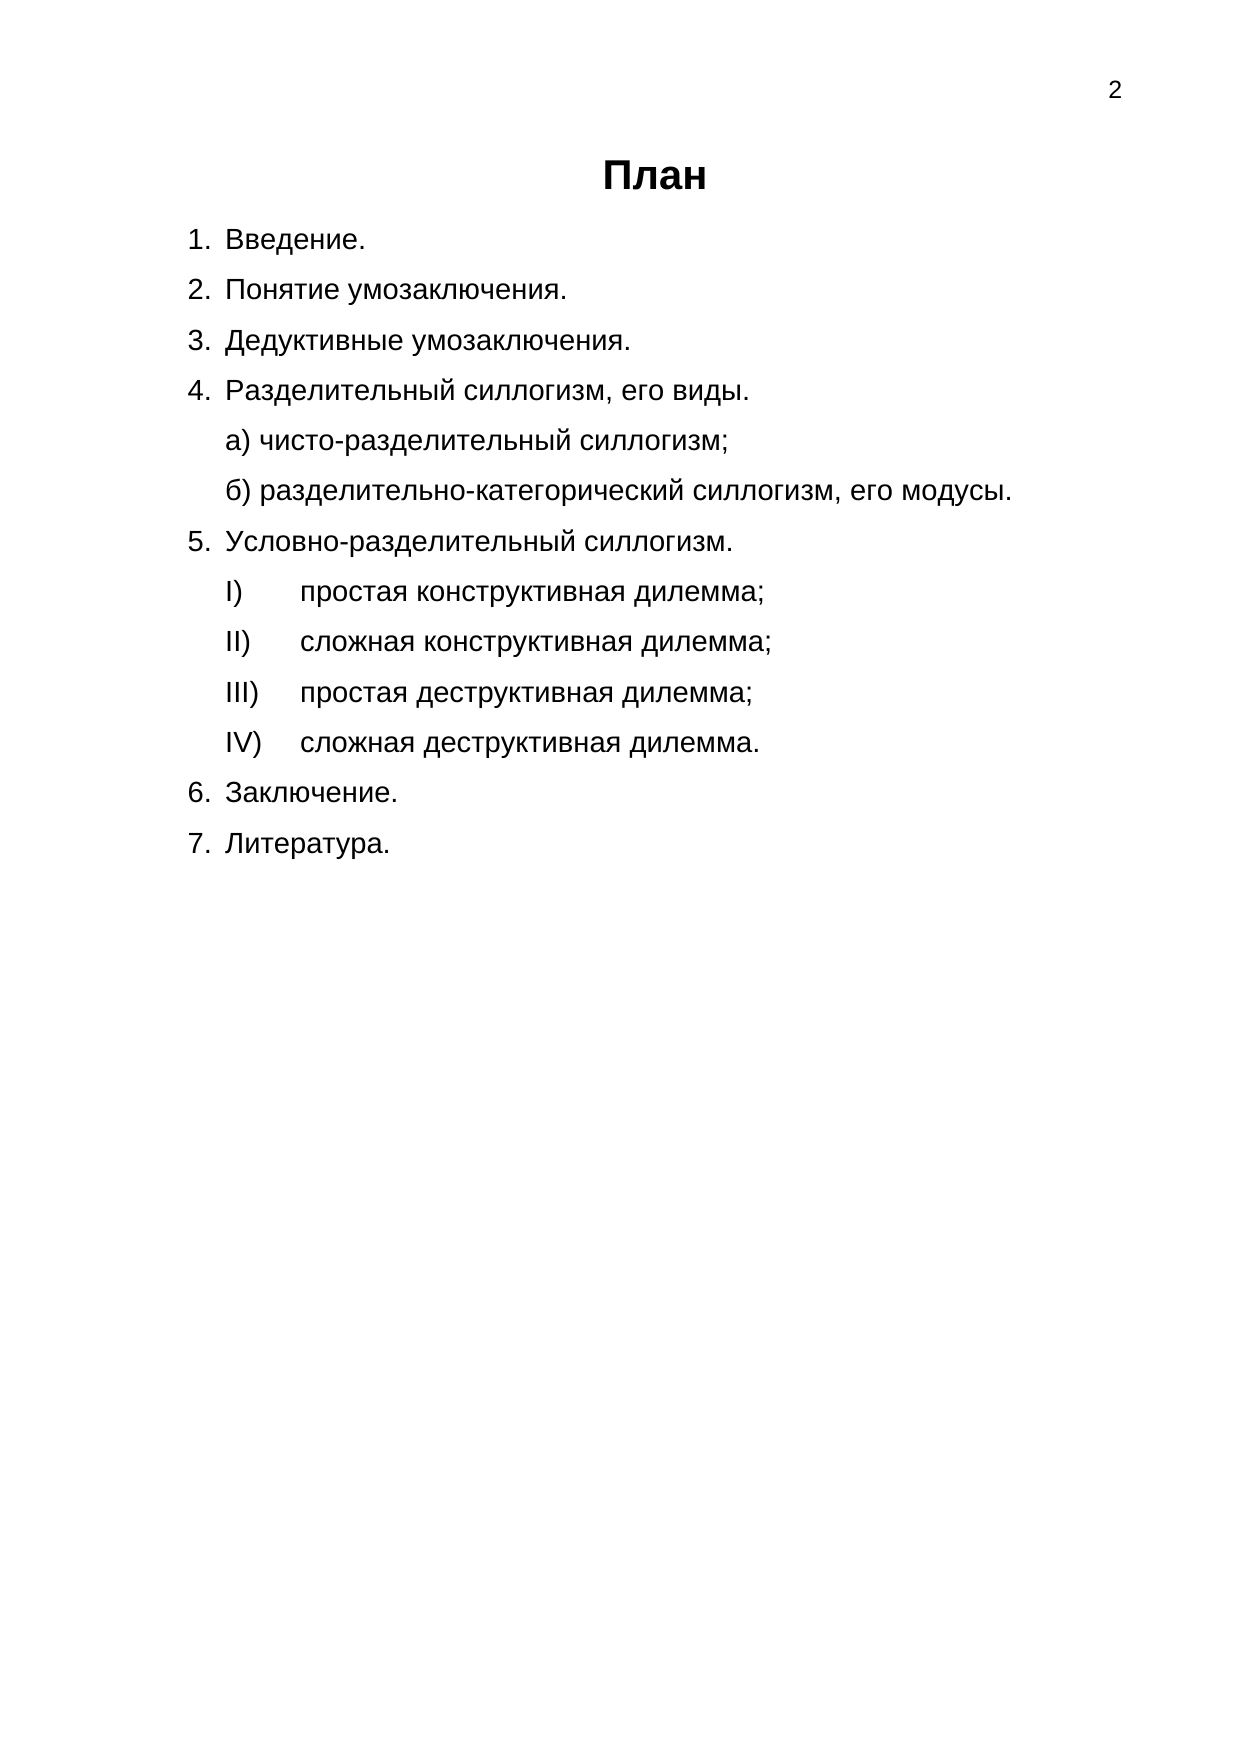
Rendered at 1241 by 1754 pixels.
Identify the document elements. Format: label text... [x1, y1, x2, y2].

text а) чисто-разделительный силлогизм; [225, 423, 1122, 457]
list сложная конструктивная дилемма; [225, 624, 1122, 658]
text б) разделительно-категорический силлогизм, его модусы. [225, 473, 1122, 507]
list Заключение. [187, 775, 1122, 809]
list Условно-разделительный силлогизм. [187, 524, 1122, 557]
list простая деструктивная дилемма; [225, 675, 1122, 708]
list Понятие умозаключения. [187, 272, 1122, 306]
list сложная деструктивная дилемма. [225, 725, 1122, 758]
list простая конструктивная дилемма; [225, 574, 1122, 608]
list Введение. [187, 222, 1122, 255]
list Литература. [187, 826, 1122, 859]
list Дедуктивные умозаключения. [187, 322, 1122, 356]
list Разделительный силлогизм, его виды. [187, 373, 1122, 406]
subtitle План [187, 150, 1122, 198]
